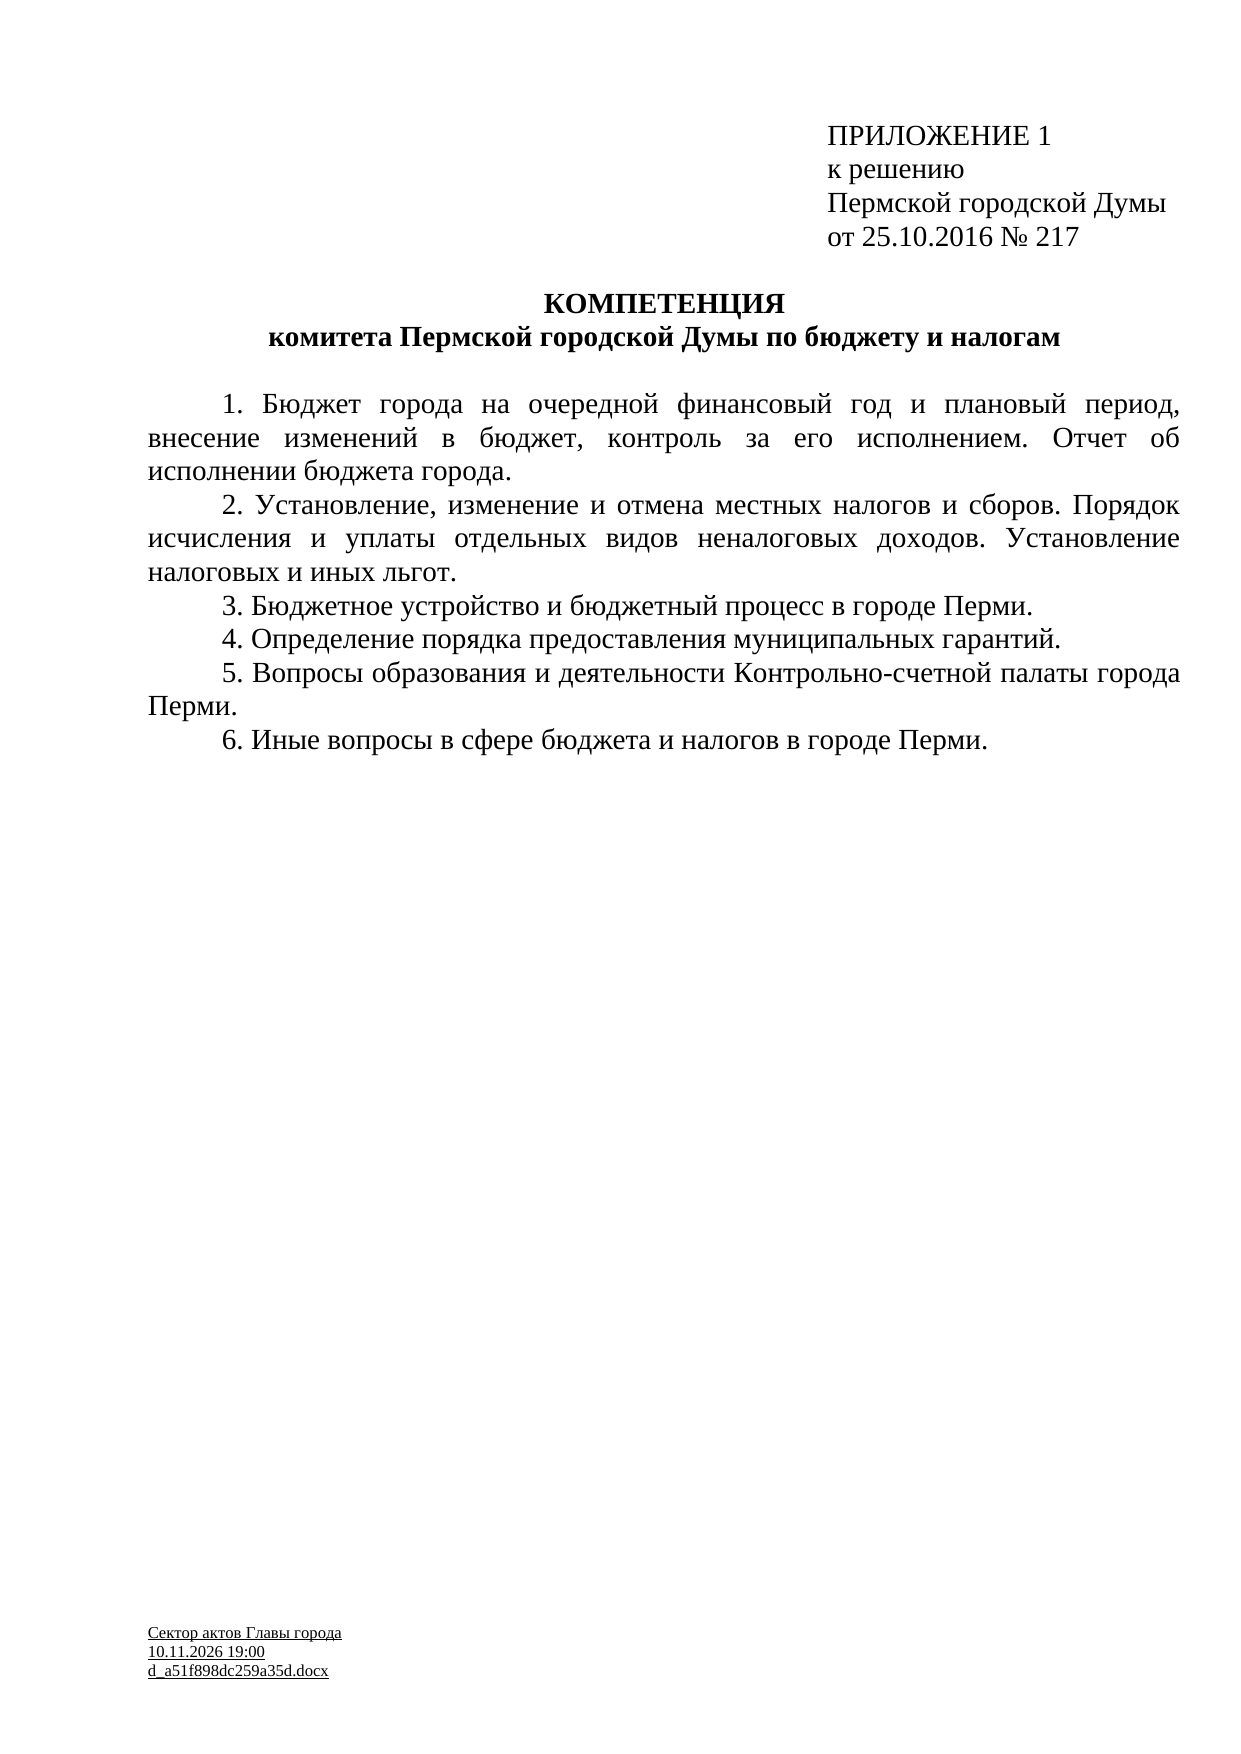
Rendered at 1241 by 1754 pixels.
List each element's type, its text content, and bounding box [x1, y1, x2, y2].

text комитета Пермской городской Думы по бюджету и налогам [148, 319, 1181, 353]
text 4. Определение порядка предоставления муниципальных гарантий. [148, 621, 1181, 655]
text 2. Установление, изменение и отмена местных налогов и сборов. Порядок исчисления и уплаты отдельных видов неналоговых доходов. Установление налоговых и иных льгот. [148, 487, 1181, 588]
text 3. Бюджетное устройство и бюджетный процесс в городе Перми. [148, 588, 1181, 621]
text 6. Иные вопросы в сфере бюджета и налогов в городе Перми. [148, 722, 1181, 755]
text от 25.10.2016 № 217 [827, 219, 1181, 252]
text КОМПЕТЕНЦИЯ [148, 286, 1181, 319]
text 5. Вопросы образования и деятельности Контрольно-счетной палаты города Перми. [148, 655, 1181, 722]
text к решению [827, 152, 1181, 185]
text 1. Бюджет города на очередной финансовый год и плановый период, внесение изменений в бюджет, контроль за его исполнением. Отчет об исполнении бюджета города. [148, 386, 1181, 487]
text ПРИЛОЖЕНИЕ 1 [827, 118, 1181, 152]
text Пермской городской Думы [827, 185, 1181, 219]
